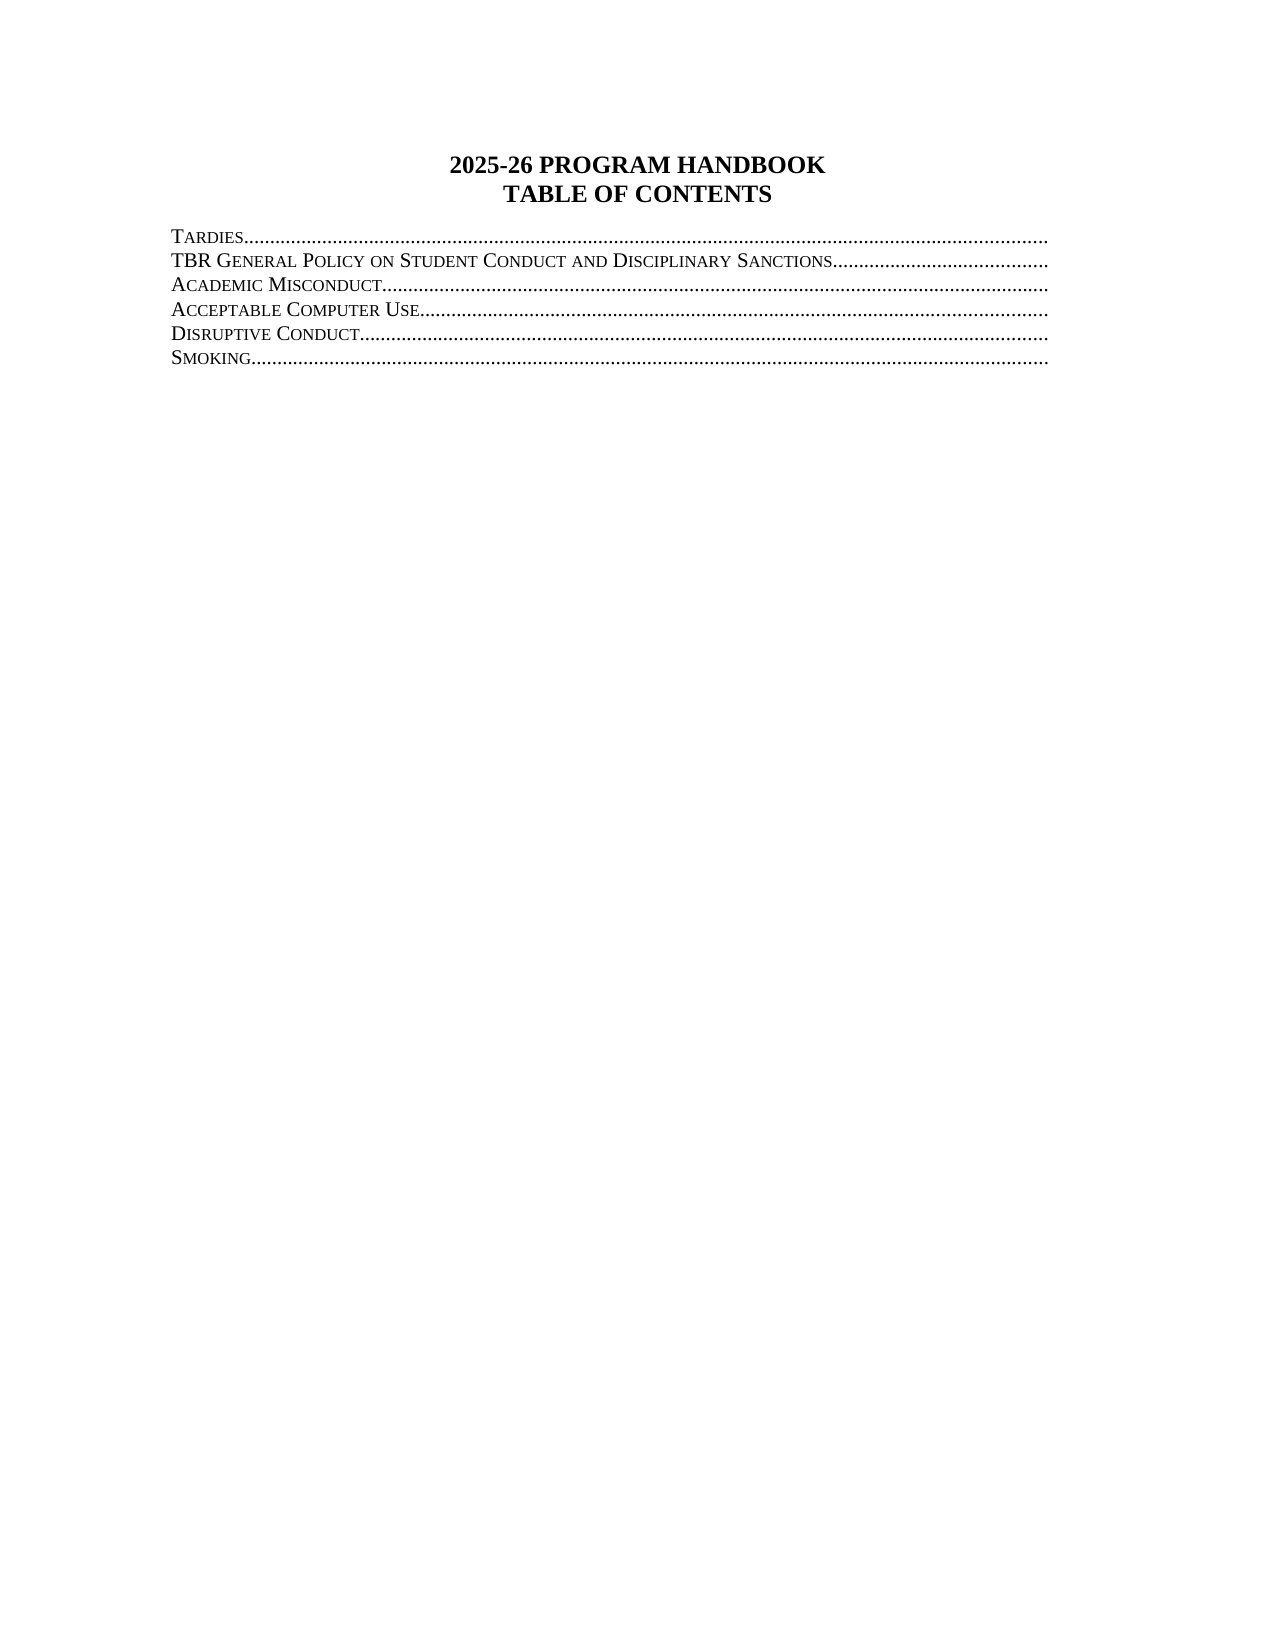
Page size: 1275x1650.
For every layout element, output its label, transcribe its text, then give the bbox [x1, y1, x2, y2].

title TABLE OF CONTENTS [150, 179, 1125, 207]
text Smoking [171, 344, 1125, 369]
title 2025-26 PROGRAM HANDBOOK [150, 150, 1125, 179]
text Acceptable Computer Use [171, 296, 1125, 321]
text Tardies [171, 224, 1125, 248]
text Disruptive Conduct [171, 321, 1125, 344]
text Academic Misconduct [171, 272, 1125, 296]
text TBR General Policy on Student Conduct and Disciplinary Sanctions [171, 248, 1125, 272]
